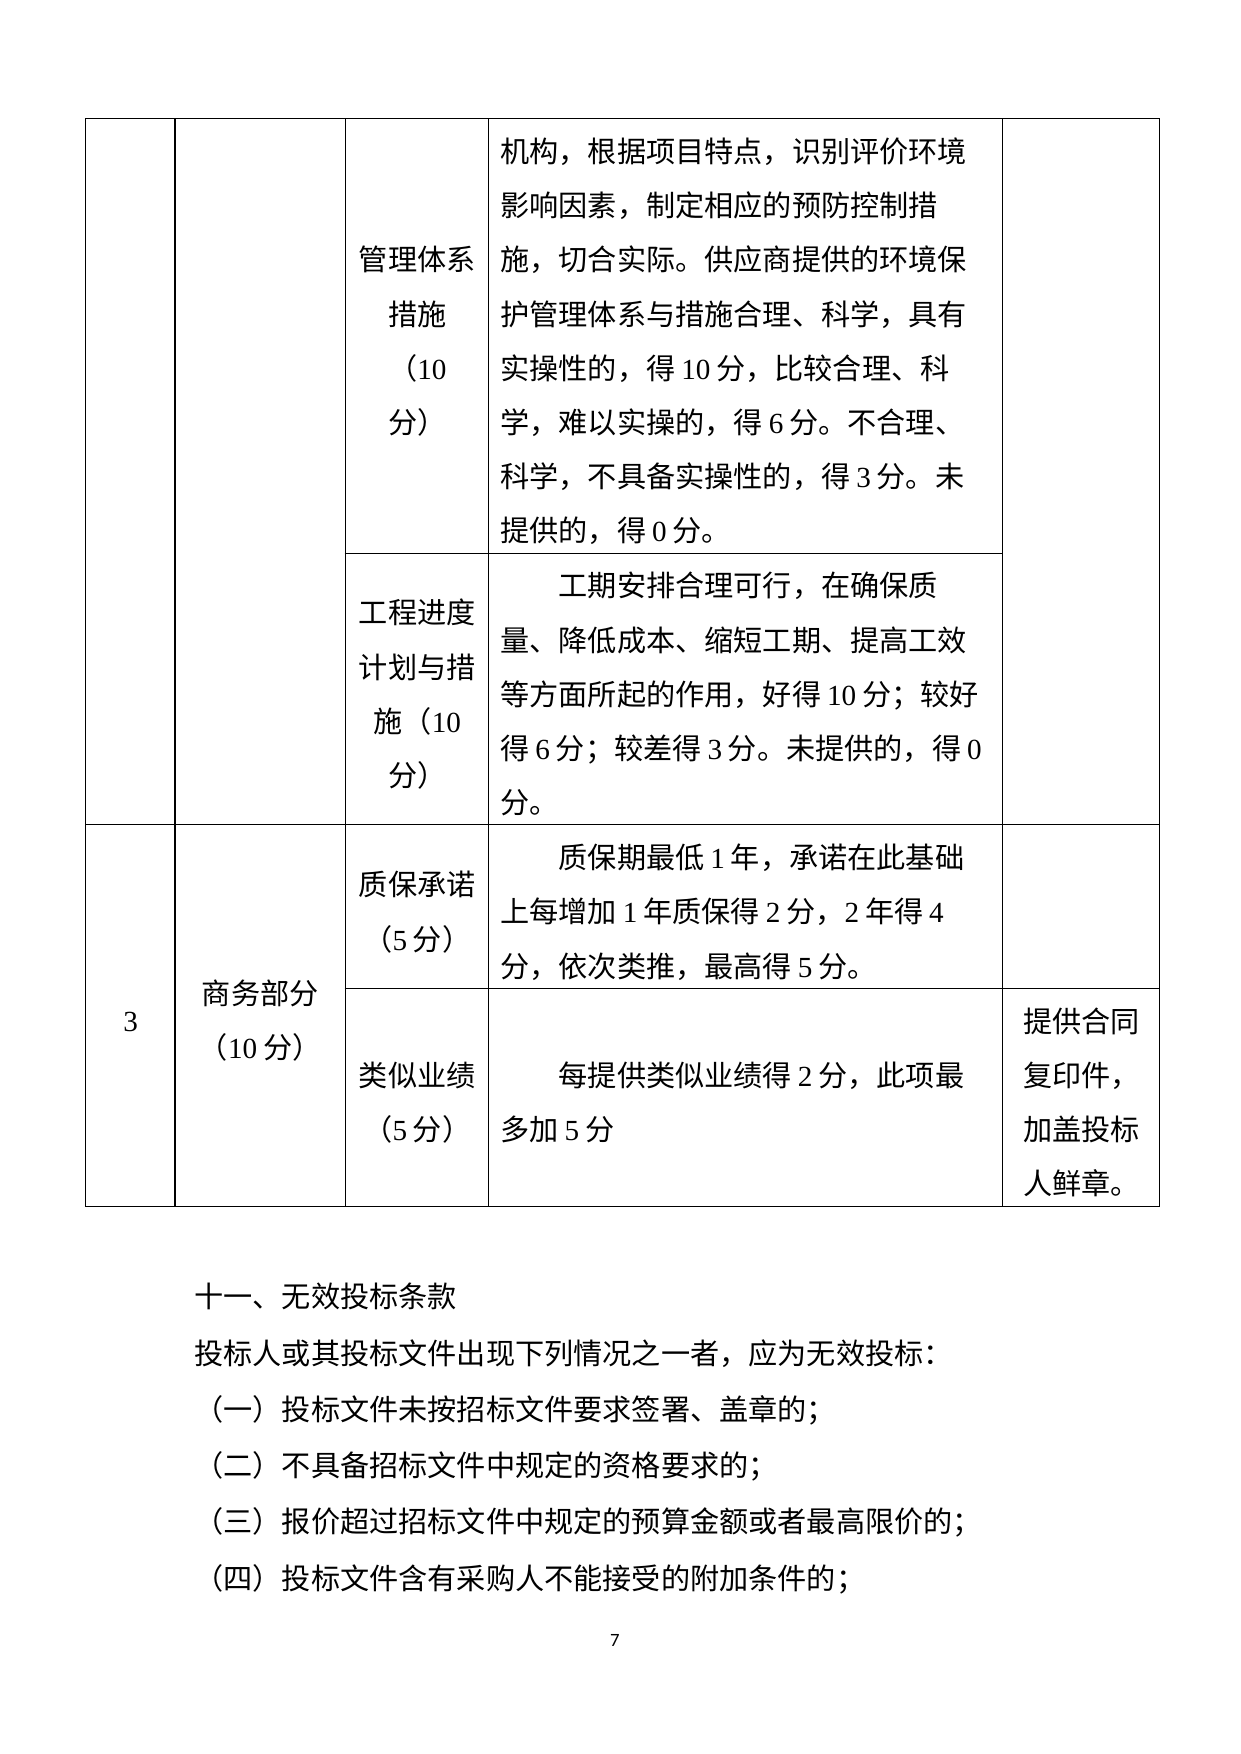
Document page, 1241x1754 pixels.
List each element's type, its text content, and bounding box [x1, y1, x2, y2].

table_cell [1003, 825, 1159, 988]
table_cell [489, 119, 1002, 552]
text 投标人或其投标文件出现下列情况之一者，应为无效投标： [136, 1319, 1116, 1375]
table_cell 每提供类似业绩得2分，此项最多加5分 [489, 989, 1002, 1206]
table_cell 环境保护管理体系措施 （10分） [346, 119, 488, 552]
text 十一、无效投标条款 [136, 1263, 1116, 1319]
text （一）投标文件未按招标文件要求签署、盖章的； [136, 1375, 1116, 1432]
table_cell 商务部分（10分） [176, 825, 345, 1206]
table_cell 类似业绩（5分） [346, 989, 488, 1206]
text （三）报价超过招标文件中规定的预算金额或者最高限价的； [136, 1488, 1116, 1544]
text （四）投标文件含有采购人不能接受的附加条件的； [136, 1544, 1116, 1600]
table_cell 质保承诺 （5分） [346, 825, 488, 988]
table_cell 质保期最低1年，承诺在此基础上每增加1年质保得2分，2年得4分，依次类推，最高得5分。 [489, 825, 1002, 988]
table_cell 提供合同复印件，加盖投标人鲜章。 [1003, 989, 1159, 1206]
table_cell 工程进度计划与措施（10分） [346, 554, 488, 824]
table_cell 3 [86, 825, 174, 1206]
text （二）不具备招标文件中规定的资格要求的； [136, 1432, 1116, 1488]
table_cell 工期安排合理可行，在确保质量、降低成本、缩短工期、提高工效等方面所起的作用，好得10分；较好得6分；较差得3分。未提供的，得0分。 [489, 554, 1002, 824]
